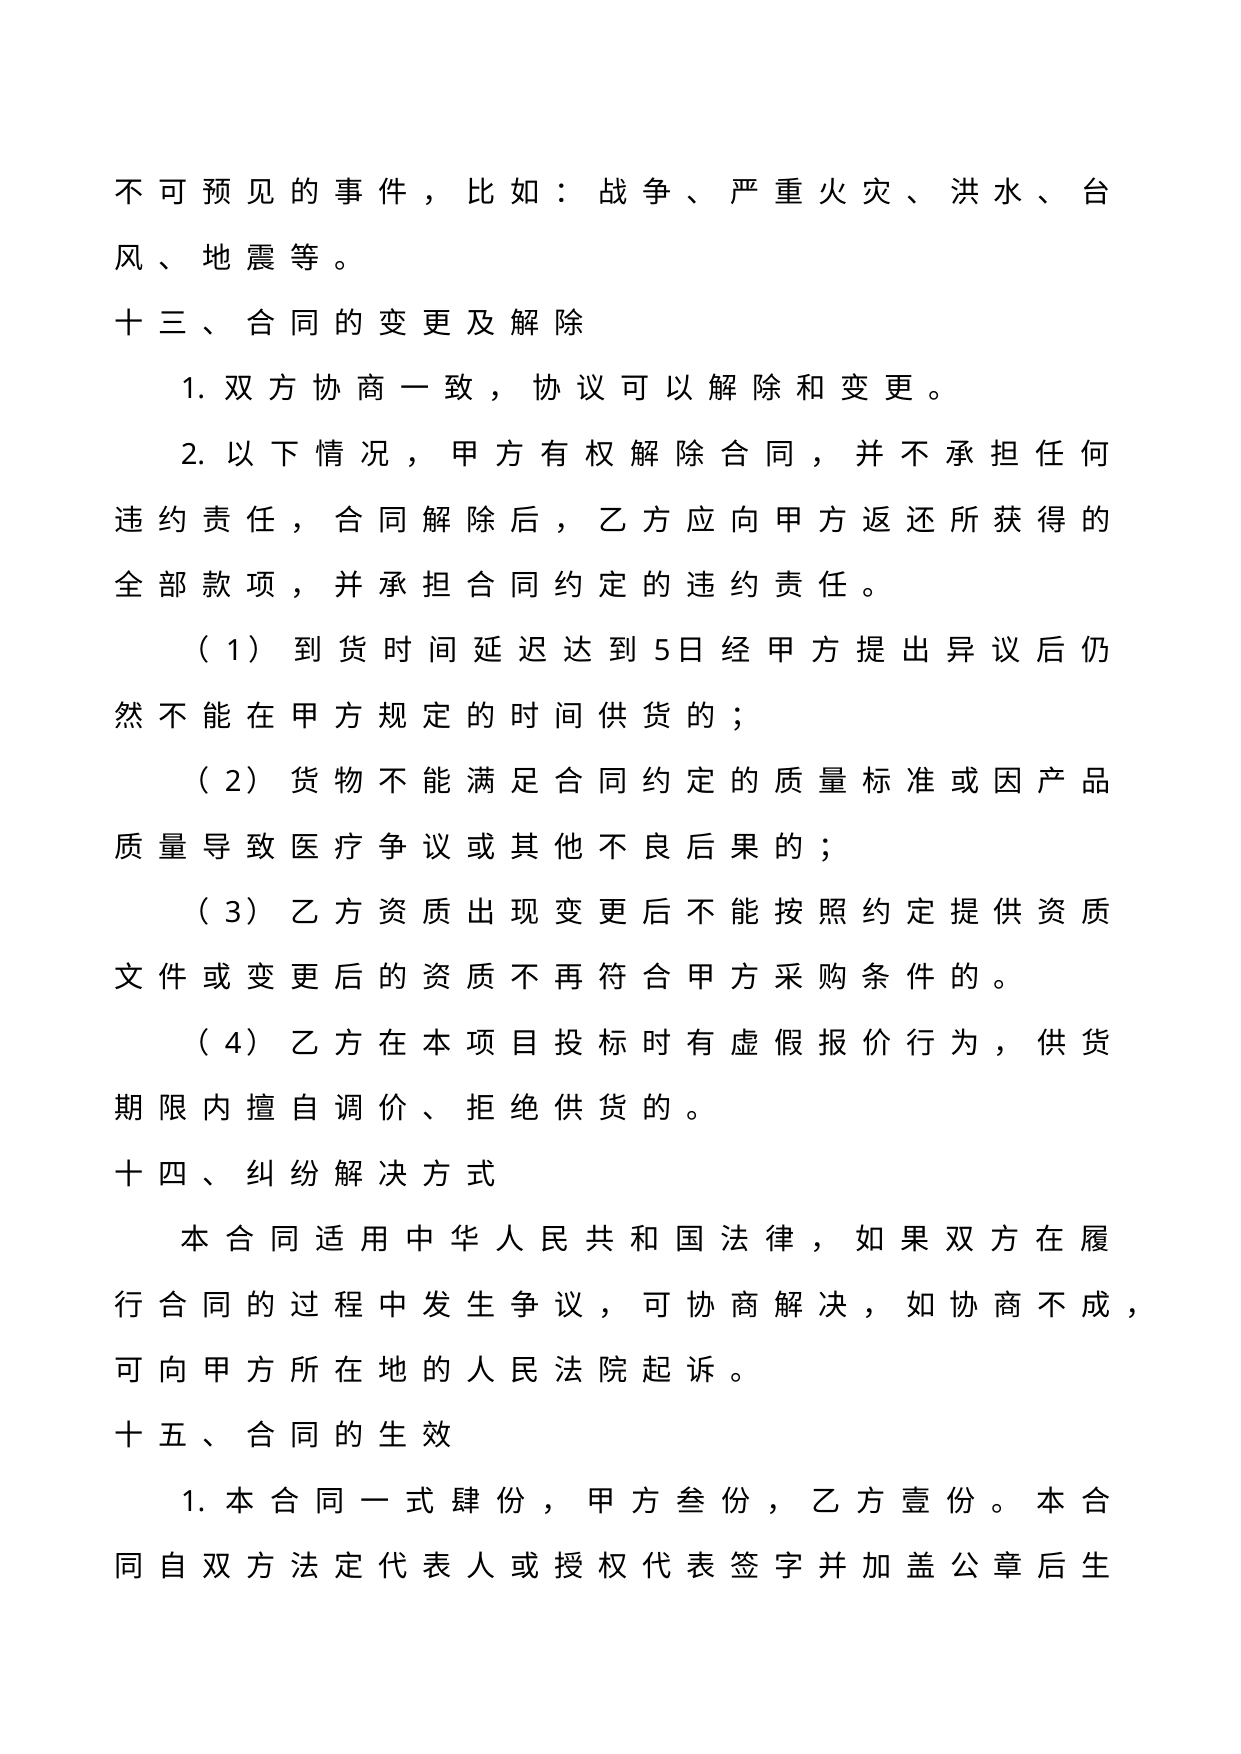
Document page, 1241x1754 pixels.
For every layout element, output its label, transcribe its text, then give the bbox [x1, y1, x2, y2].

text 十三、合同的变更及解除 [114, 288, 1126, 354]
text （1）到货时间延迟达到5日经甲方提出异议后仍然不能在甲方规定的时间供货的； [114, 615, 1126, 746]
text （3）乙方资质出现变更后不能按照约定提供资质文件或变更后的资质不再符合甲方采购条件的。 [114, 877, 1126, 1008]
text 1.双方协商一致，协议可以解除和变更。 [114, 354, 1126, 419]
text 本合同适用中华人民共和国法律，如果双方在履行合同的过程中发生争议，可协商解决，如协商不成，可向甲方所在地的人民法院起诉。 [114, 1204, 1126, 1400]
text 十四、纠纷解决方式 [114, 1139, 1126, 1204]
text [114, 1466, 1126, 1597]
text （2）货物不能满足合同约定的质量标准或因产品质量导致医疗争议或其他不良后果的； [114, 746, 1126, 877]
text 十五、合同的生效 [114, 1400, 1126, 1466]
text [114, 157, 1126, 288]
text 2.以下情况，甲方有权解除合同，并不承担任何违约责任，合同解除后，乙方应向甲方返还所获得的全部款项，并承担合同约定的违约责任。 [114, 419, 1126, 615]
text （4）乙方在本项目投标时有虚假报价行为，供货期限内擅自调价、拒绝供货的。 [114, 1008, 1126, 1139]
